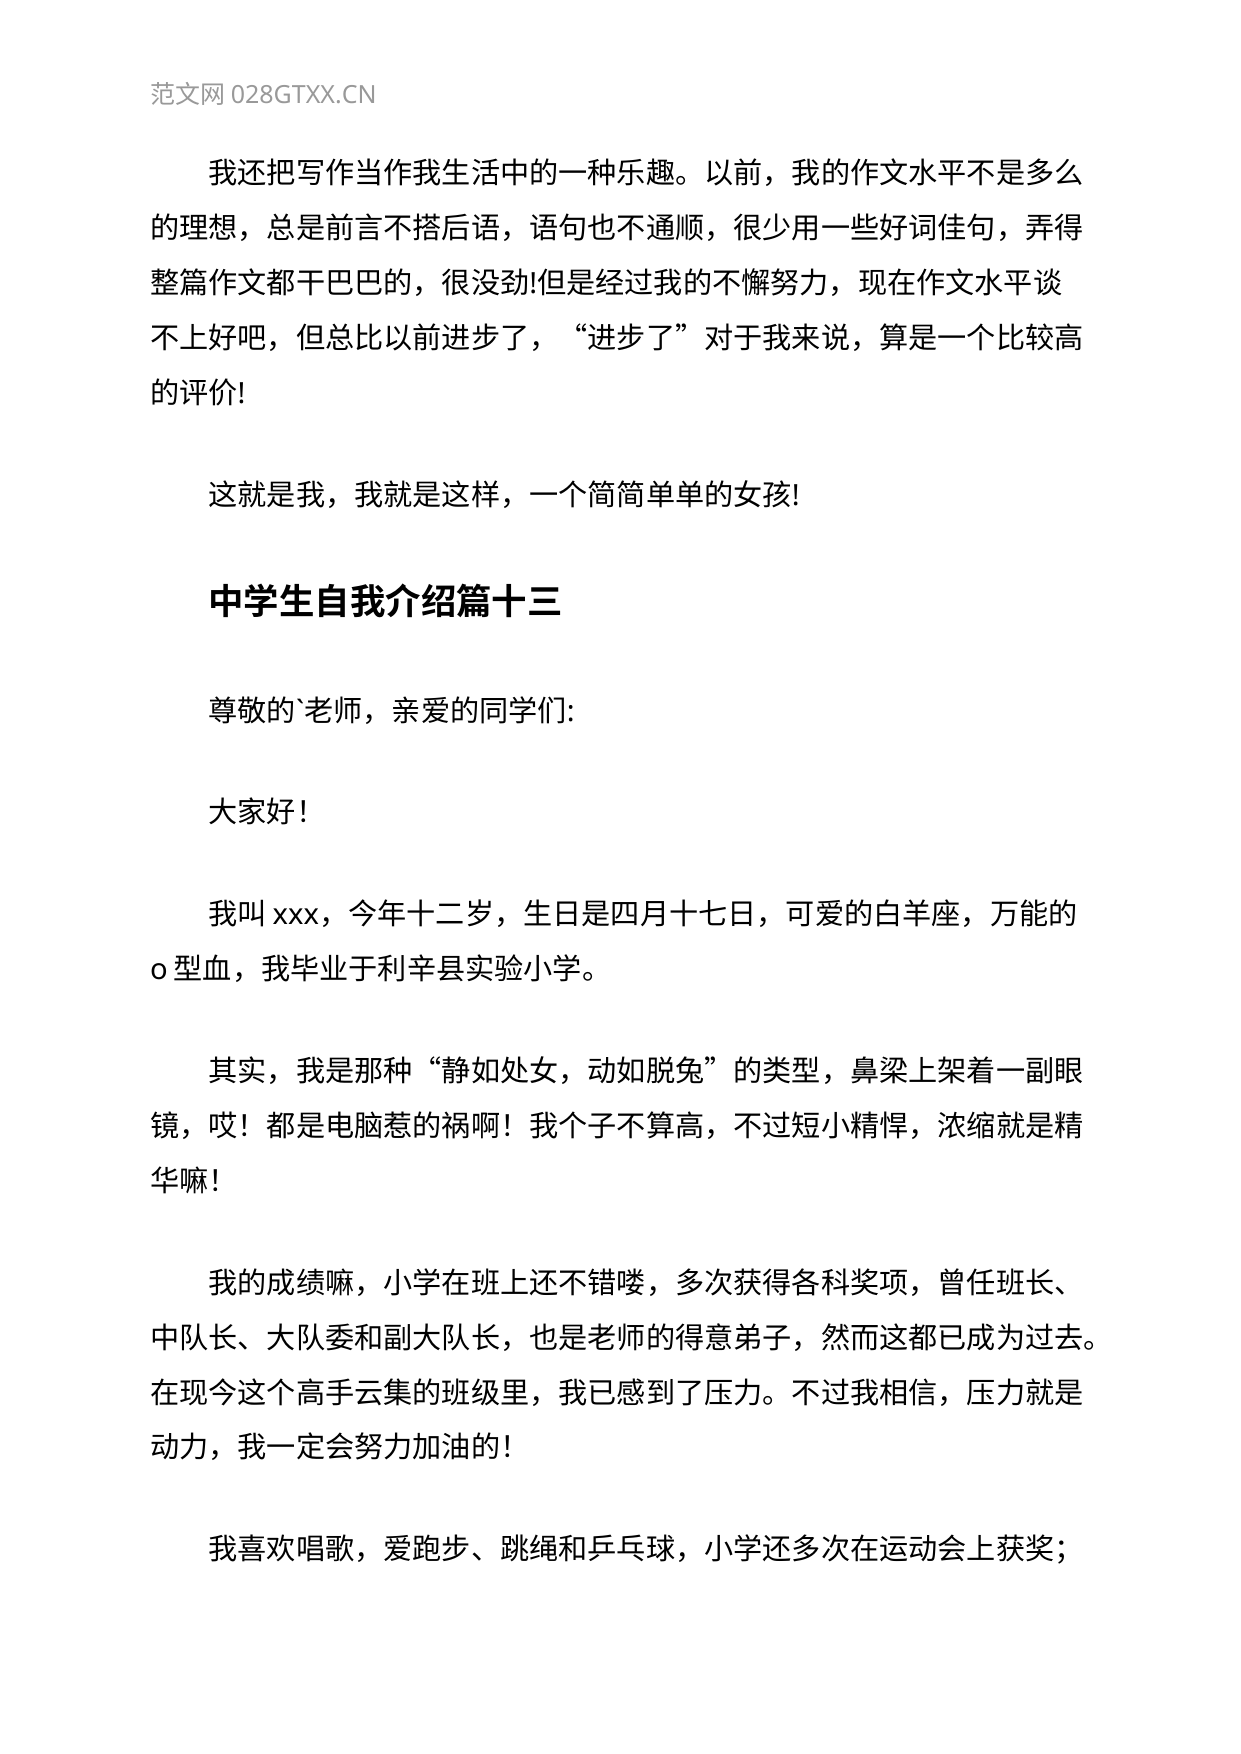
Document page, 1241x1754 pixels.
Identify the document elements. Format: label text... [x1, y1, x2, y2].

text 这就是我，我就是这样，一个简简单单的女孩! [150, 472, 1090, 514]
text 其实，我是那种“静如处女，动如脱兔”的类型，鼻梁上架着一副眼镜，哎！都是电脑惹的祸啊！我个子不算高，不过短小精悍，浓缩就是精华嘛！ [150, 1048, 1090, 1200]
text 我的成绩嘛，小学在班上还不错喽，多次获得各科奖项，曾任班长、中队长、大队委和副大队长，也是老师的得意弟子，然而这都已成为过去。在现今这个高手云集的班级里，我已感到了压力。不过我相信，压力就是动力，我一定会努力加油的！ [150, 1259, 1090, 1466]
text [150, 1526, 1090, 1568]
text 我叫xxx，今年十二岁，生日是四月十七日，可爱的白羊座，万能的o型血，我毕业于利辛县实验小学。 [150, 891, 1090, 988]
text 中学生自我介绍篇十三 [150, 574, 1090, 625]
text 尊敬的`老师，亲爱的同学们: [150, 687, 1090, 729]
text 我还把写作当作我生活中的一种乐趣。以前，我的作文水平不是多么的理想，总是前言不搭后语，语句也不通顺，很少用一些好词佳句，弄得整篇作文都干巴巴的，很没劲!但是经过我的不懈努力，现在作文水平谈不上好吧，但总比以前进步了，“进步了”对于我来说，算是一个比较高的评价! [150, 150, 1090, 412]
text 大家好！ [150, 789, 1090, 831]
